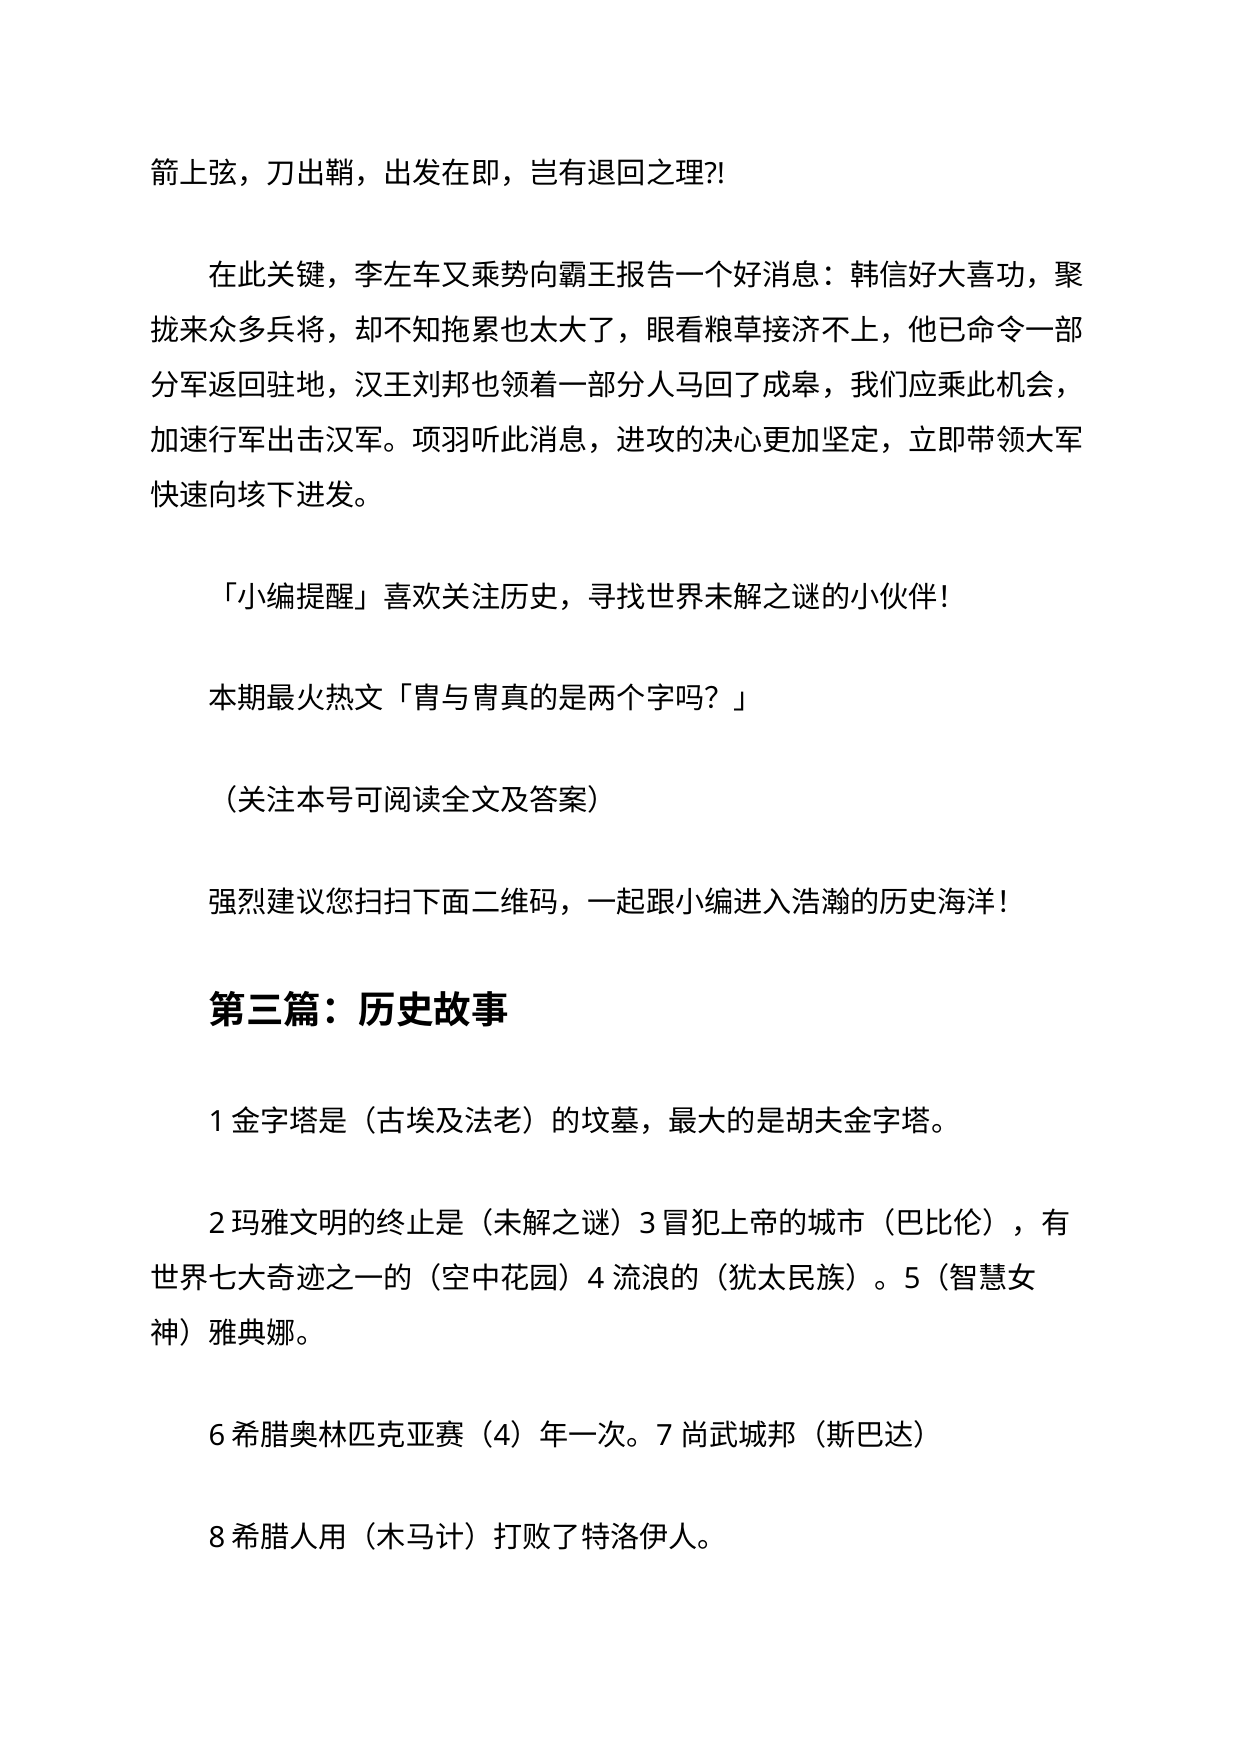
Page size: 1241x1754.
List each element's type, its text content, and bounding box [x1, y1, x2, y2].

text 2玛雅文明的终止是（未解之谜）3冒犯上帝的城市（巴比伦），有世界七大奇迹之一的（空中花园）4 流浪的（犹太民族）。5（智慧女神）雅典娜。 [150, 1200, 1090, 1352]
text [150, 150, 1090, 192]
text 在此关键，李左车又乘势向霸王报告一个好消息：韩信好大喜功，聚拢来众多兵将，却不知拖累也太大了，眼看粮草接济不上，他已命令一部分军返回驻地，汉王刘邦也领着一部分人马回了成皋，我们应乘此机会，加速行军出击汉军。项羽听此消息，进攻的决心更加坚定，立即带领大军快速向垓下进发。 [150, 252, 1090, 514]
text 本期最火热文「胄与冑真的是两个字吗？」 [150, 675, 1090, 717]
text 强烈建议您扫扫下面二维码，一起跟小编进入浩瀚的历史海洋！ [150, 879, 1090, 921]
text 1金字塔是（古埃及法老）的坟墓，最大的是胡夫金字塔。 [150, 1098, 1090, 1140]
text 「小编提醒」喜欢关注历史，寻找世界未解之谜的小伙伴！ [150, 573, 1090, 616]
text （关注本号可阅读全文及答案） [150, 777, 1090, 819]
text 8希腊人用（木马计）打败了特洛伊人。 [150, 1513, 1090, 1556]
text 6希腊奥林匹克亚赛（4）年一次。7 尚武城邦（斯巴达） [150, 1412, 1090, 1454]
text 第三篇：历史故事 [150, 980, 1090, 1035]
